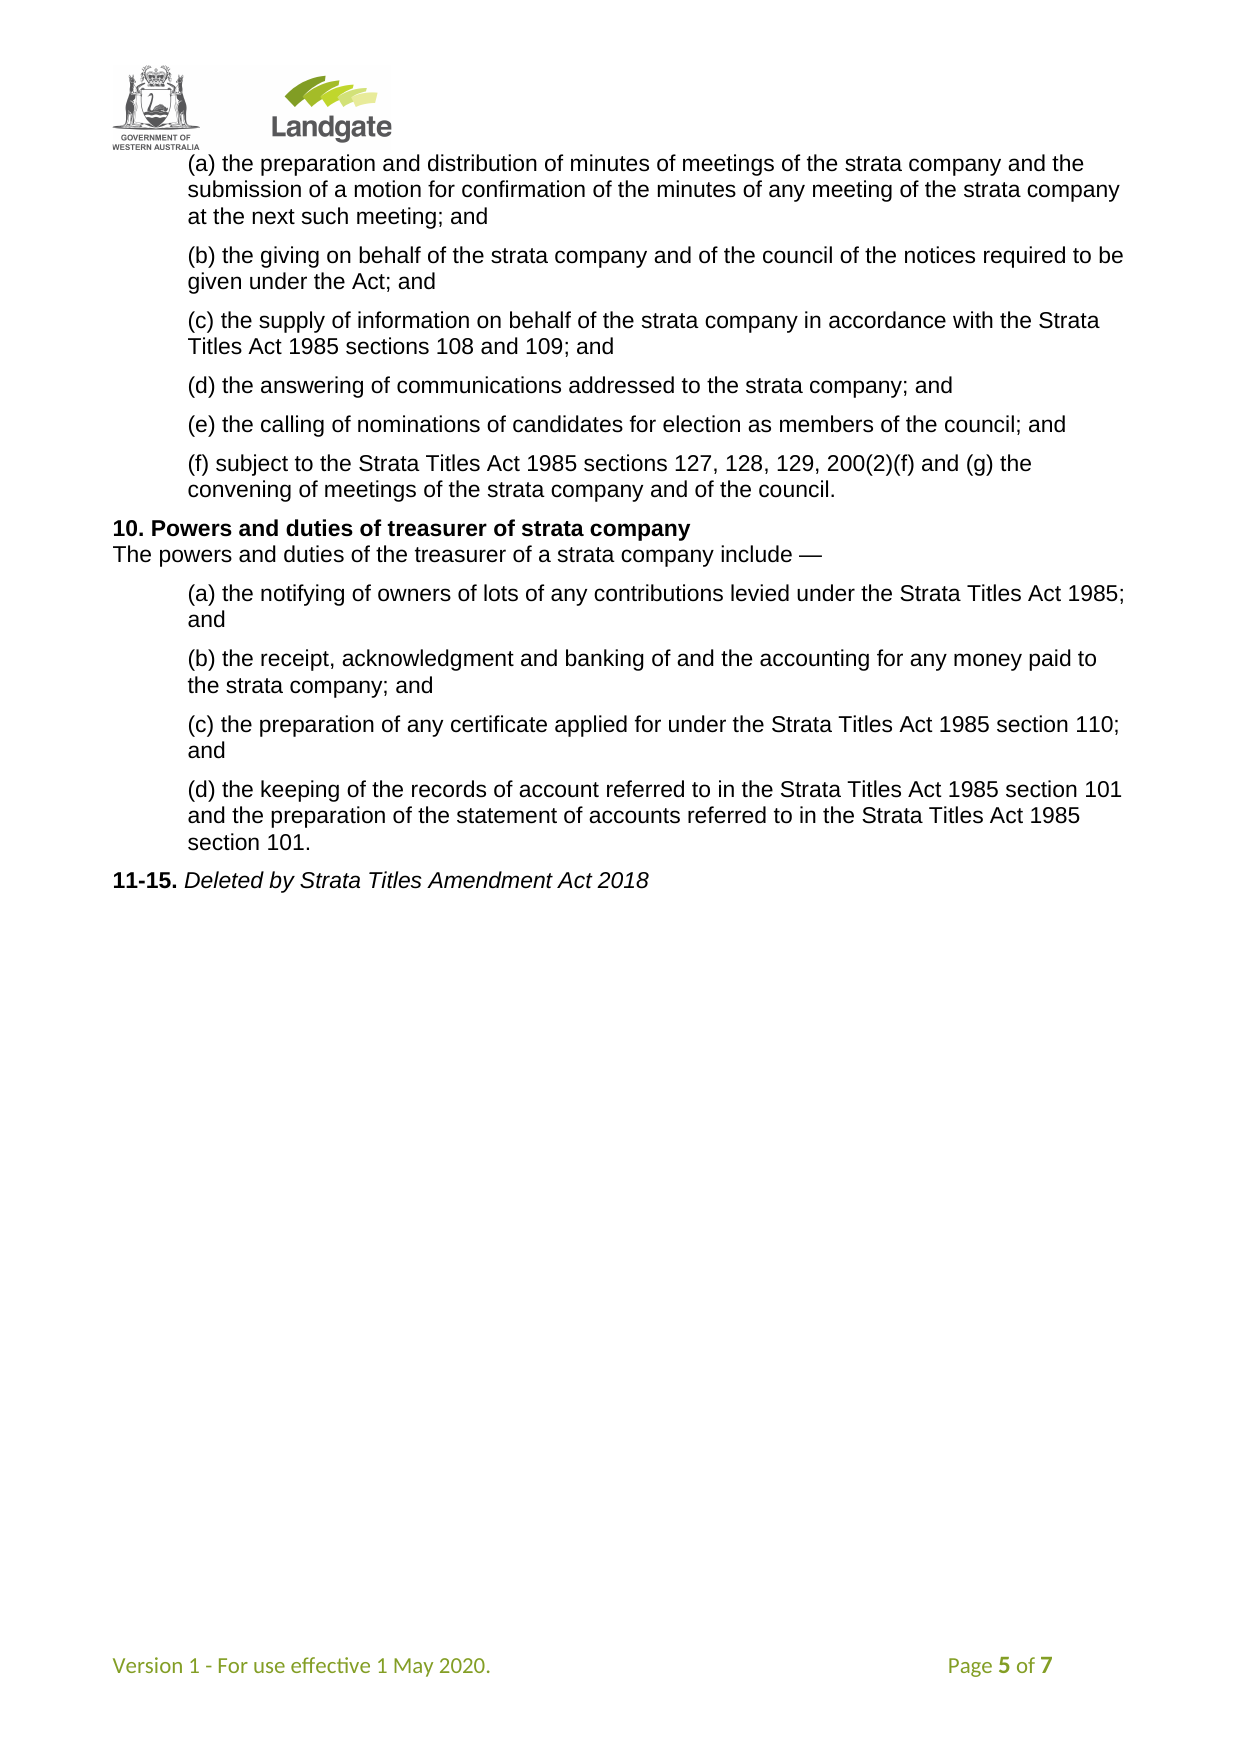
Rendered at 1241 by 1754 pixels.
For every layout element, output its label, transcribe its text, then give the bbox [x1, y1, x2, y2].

text (e) the calling of nominations of candidates for election as members of the council; and [187, 411, 1128, 437]
text (b) the receipt, acknowledgment and banking of and the accounting for any money paid to the strata company; and [187, 645, 1128, 698]
text (f) subject to the Strata Titles Act 1985 sections 127, 128, 129, 200(2)(f) and (g) the convening of meetings of the strata company and of the council. [187, 450, 1128, 502]
text (a) the notifying of owners of lots of any contributions levied under the Strata Titles Act 1985; and [187, 580, 1128, 633]
text 10. Powers and duties of treasurer of strata company [112, 515, 1128, 541]
text (d) the keeping of the records of account referred to in the Strata Titles Act 1985 section 101 and the preparation of the statement of accounts referred to in the Strata Titles Act 1985 section 101. [187, 776, 1128, 855]
text (b) the giving on behalf of the strata company and of the council of the notices required to be given under the Act; and [187, 242, 1128, 294]
text The powers and duties of the treasurer of a strata company include — [112, 541, 1128, 568]
text (c) the preparation of any certificate applied for under the Strata Titles Act 1985 section 110; and [187, 711, 1128, 763]
text (a) the preparation and distribution of minutes of meetings of the strata company and the submission of a motion for confirmation of the minutes of any meeting of the strata company at the next such meeting; and [187, 150, 1128, 229]
text (d) the answering of communications addressed to the strata company; and [187, 372, 1128, 398]
text (c) the supply of information on behalf of the strata company in accordance with the Strata Titles Act 1985 sections 108 and 109; and [187, 307, 1128, 359]
text 11-15. Deleted by Strata Titles Amendment Act 2018 [112, 867, 1128, 894]
picture [112, 65, 392, 150]
